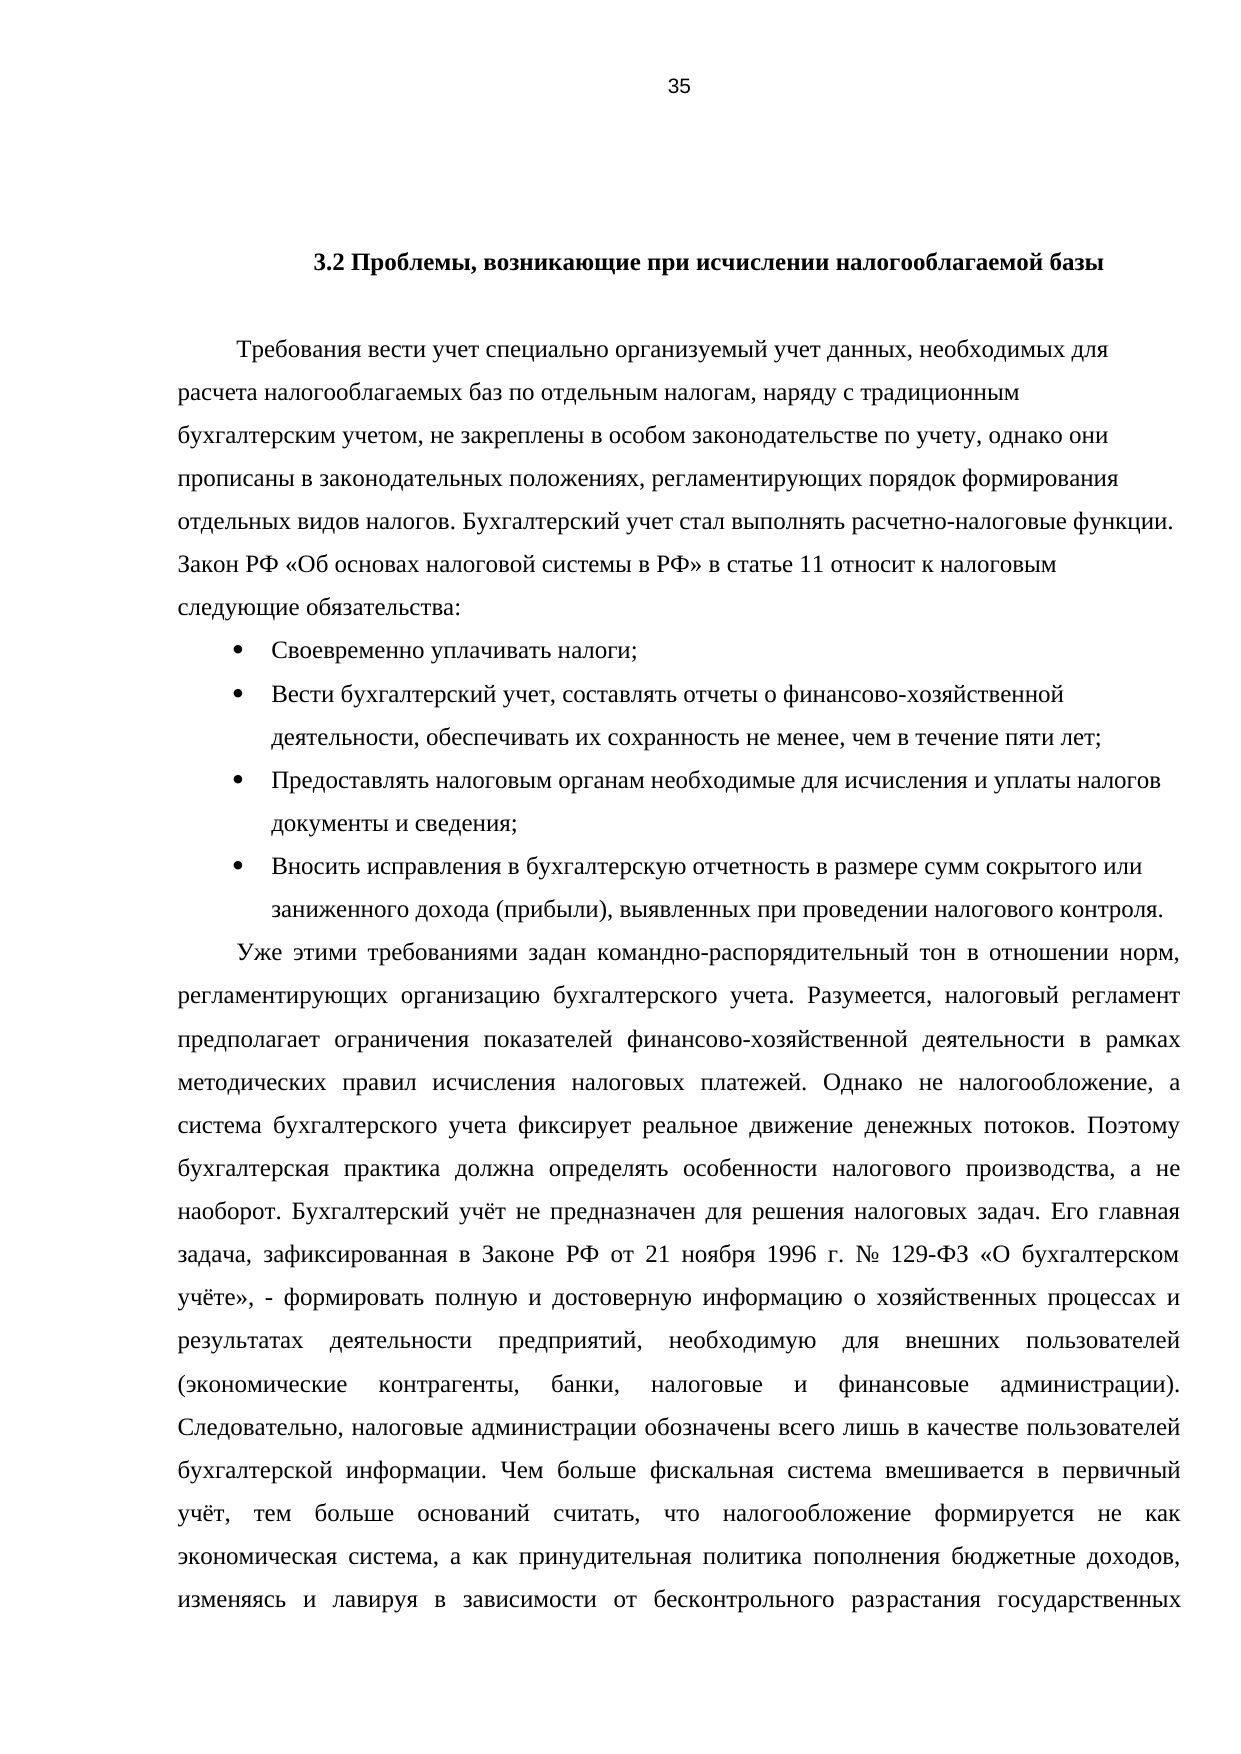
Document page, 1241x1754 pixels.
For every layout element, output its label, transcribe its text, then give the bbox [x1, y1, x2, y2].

text 3.2 Проблемы, возникающие при исчислении налогооблагаемой базы [177, 247, 1181, 276]
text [177, 937, 1181, 1613]
list Предоставлять налоговым органам необходимые для исчисления и уплаты налогов документы и сведения; [233, 765, 1181, 837]
list Вести бухгалтерский учет, составлять отчеты о финансово-хозяйственной деятельности, обеспечивать их сохранность не менее, чем в течение пяти лет; [233, 679, 1181, 751]
list Своевременно уплачивать налоги; [233, 636, 1181, 664]
text Требования вести учет специально организуемый учет данных, необходимых для расчета налогооблагаемых баз по отдельным налогам, наряду с традиционным бухгалтерским учетом, не закреплены в особом законодательстве по учету, однако они прописаны в законодательных положениях, регламентирующих порядок формирования отдельных видов налогов. Бухгалтерский учет стал выполнять расчетно-налоговые функции. Закон РФ «Об основах налоговой системы в РФ» в статье 11 относит к налоговым следующие обязательства: [177, 334, 1181, 621]
list Вносить исправления в бухгалтерскую отчетность в размере сумм сокрытого или заниженного дохода (прибыли), выявленных при проведении налогового контроля. [233, 851, 1181, 923]
